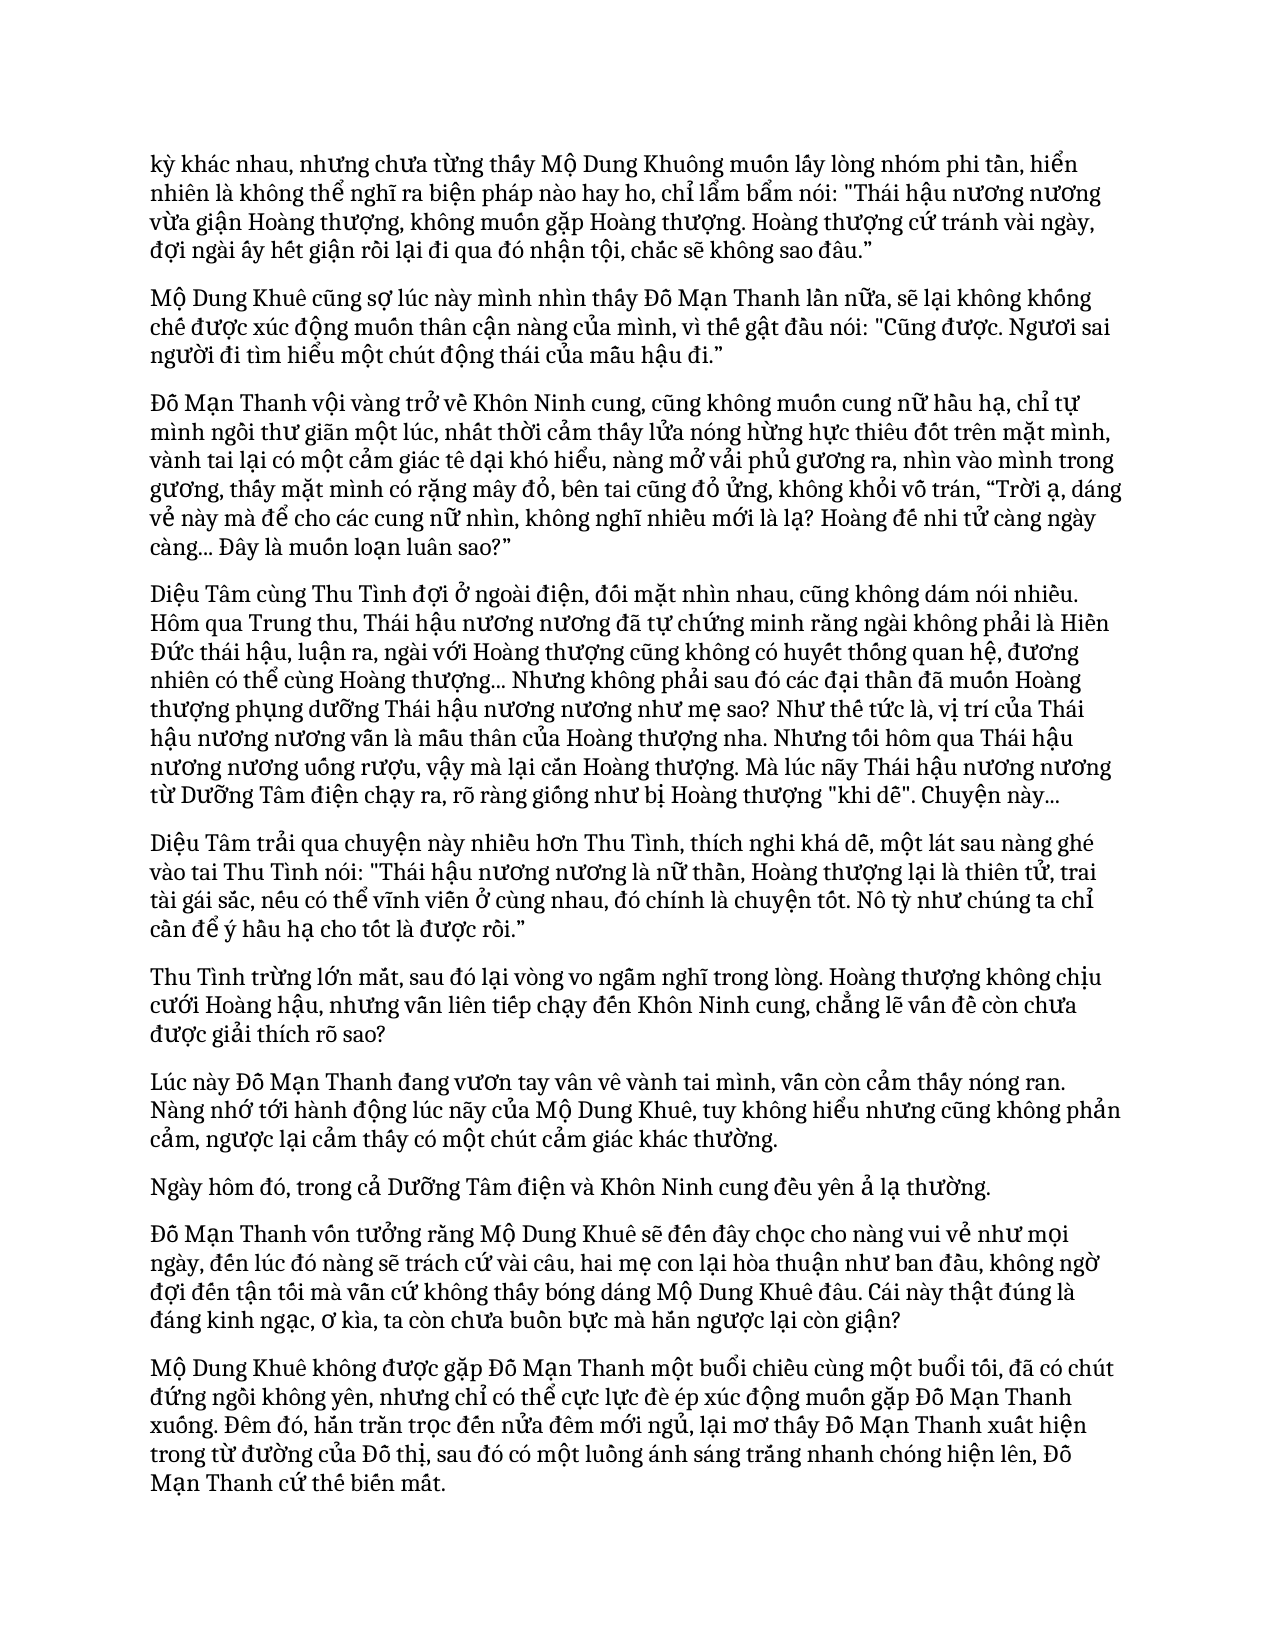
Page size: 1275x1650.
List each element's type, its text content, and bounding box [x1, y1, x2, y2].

text Mộ Dung Khuê cũng sợ lúc này mình nhìn thấy Đỗ Mạn Thanh lần nữa, sẽ lại không khống chế được xúc động muốn thân cận nàng của mình, vì thế gật đầu nói: "Cũng được. Ngươi sai người đi tìm hiểu một chút động thái của mẫu hậu đi.” [150, 284, 1125, 370]
text Lúc này Đỗ Mạn Thanh đang vươn tay vân vê vành tai mình, vẫn còn cảm thấy nóng ran. Nàng nhớ tới hành động lúc nãy của Mộ Dung Khuê, tuy không hiểu nhưng cũng không phản cảm, ngược lại cảm thấy có một chút cảm giác khác thường. [150, 1067, 1125, 1154]
text Ngày hôm đó, trong cả Dưỡng Tâm điện và Khôn Ninh cung đều yên ả lạ thường. [150, 1172, 1125, 1201]
text Đỗ Mạn Thanh vội vàng trở về Khôn Ninh cung, cũng không muốn cung nữ hầu hạ, chỉ tự mình ngồi thư giãn một lúc, nhất thời cảm thấy lửa nóng hừng hực thiêu đốt trên mặt mình, vành tai lại có một cảm giác tê dại khó hiểu, nàng mở vải phủ gương ra, nhìn vào mình trong gương, thấy mặt mình có rặng mây đỏ, bên tai cũng đỏ ửng, không khỏi vỗ trán, “Trời ạ, dáng vẻ này mà để cho các cung nữ nhìn, không nghĩ nhiều mới là lạ? Hoàng đế nhi tử càng ngày càng... Đây là muốn loạn luân sao?” [150, 389, 1125, 561]
text Diệu Tâm trải qua chuyện này nhiều hơn Thu Tình, thích nghi khá dễ, một lát sau nàng ghé vào tai Thu Tình nói: "Thái hậu nương nương là nữ thần, Hoàng thượng lại là thiên tử, trai tài gái sắc, nếu có thể vĩnh viễn ở cùng nhau, đó chính là chuyện tốt. Nô tỳ như chúng ta chỉ cần để ý hầu hạ cho tốt là được rồi.” [150, 829, 1125, 944]
text Mộ Dung Khuê không được gặp Đỗ Mạn Thanh một buổi chiều cùng một buổi tối, đã có chút đứng ngồi không yên, nhưng chỉ có thể cực lực đè ép xúc động muốn gặp Đỗ Mạn Thanh xuống. Đêm đó, hắn trằn trọc đến nửa đêm mới ngủ, lại mơ thấy Đỗ Mạn Thanh xuất hiện trong từ đường của Đỗ thị, sau đó có một luồng ánh sáng trắng nhanh chóng hiện lên, Đỗ Mạn Thanh cứ thế biến mất. [150, 1354, 1125, 1497]
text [150, 150, 1125, 265]
text Diệu Tâm cùng Thu Tình đợi ở ngoài điện, đối mặt nhìn nhau, cũng không dám nói nhiều. Hôm qua Trung thu, Thái hậu nương nương đã tự chứng minh rằng ngài không phải là Hiền Đức thái hậu, luận ra, ngài với Hoàng thượng cũng không có huyết thống quan hệ, đương nhiên có thể cùng Hoàng thượng... Nhưng không phải sau đó các đại thần đã muốn Hoàng thượng phụng dưỡng Thái hậu nương nương như mẹ sao? Như thế tức là, vị trí của Thái hậu nương nương vẫn là mẫu thân của Hoàng thượng nha. Nhưng tối hôm qua Thái hậu nương nương uống rượu, vậy mà lại cắn Hoàng thượng. Mà lúc nãy Thái hậu nương nương từ Dưỡng Tâm điện chạy ra, rõ ràng giống như bị Hoàng thượng "khi dễ". Chuyện này... [150, 580, 1125, 810]
text Thu Tình trừng lớn mắt, sau đó lại vòng vo ngẫm nghĩ trong lòng. Hoàng thượng không chịu cưới Hoàng hậu, nhưng vẫn liên tiếp chạy đến Khôn Ninh cung, chẳng lẽ vấn đề còn chưa được giải thích rõ sao? [150, 962, 1125, 1049]
text Đỗ Mạn Thanh vốn tưởng rằng Mộ Dung Khuê sẽ đến đây chọc cho nàng vui vẻ như mọi ngày, đến lúc đó nàng sẽ trách cứ vài câu, hai mẹ con lại hòa thuận như ban đầu, không ngờ đợi đến tận tối mà vẫn cứ không thấy bóng dáng Mộ Dung Khuê đâu. Cái này thật đúng là đáng kinh ngạc, ơ kìa, ta còn chưa buồn bực mà hắn ngược lại còn giận? [150, 1220, 1125, 1335]
